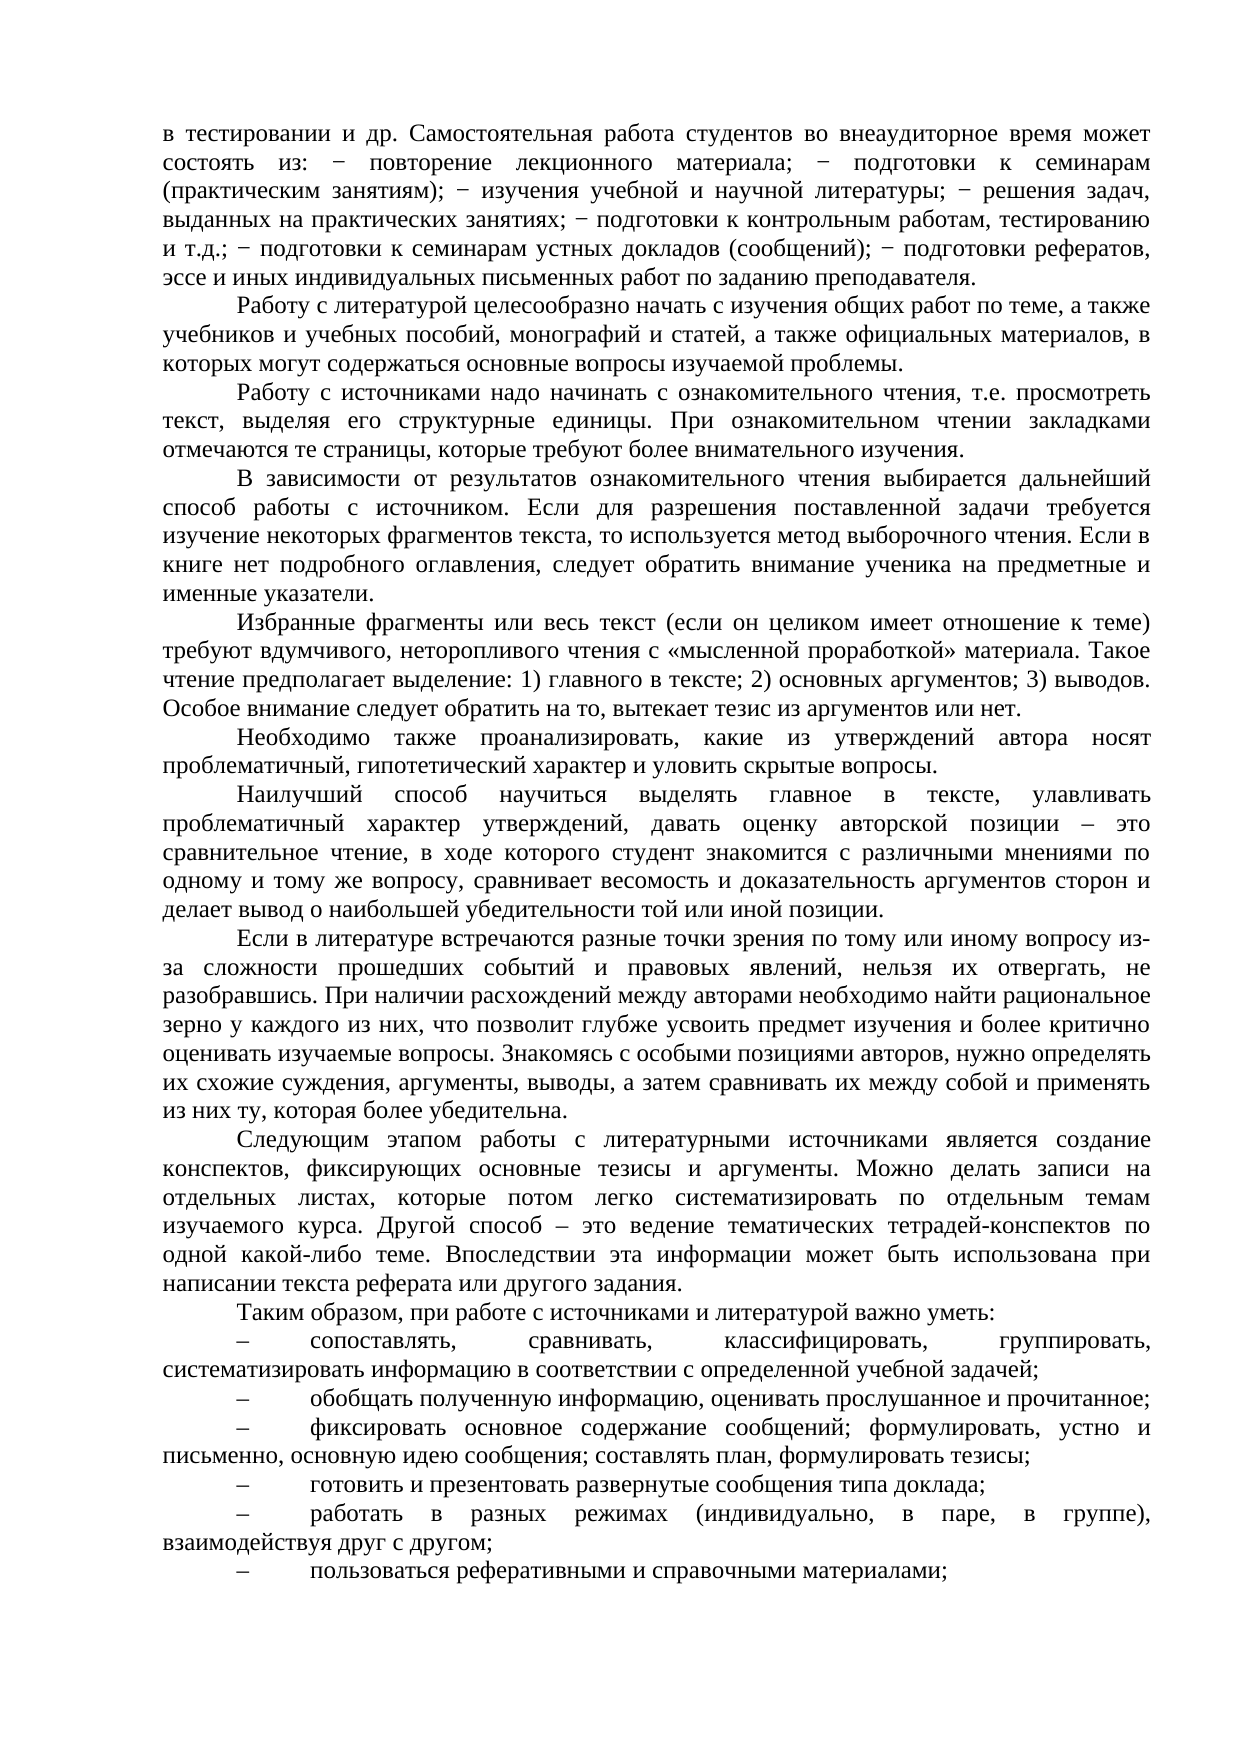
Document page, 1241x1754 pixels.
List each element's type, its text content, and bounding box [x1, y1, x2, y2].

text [162, 118, 1152, 291]
list готовить и презентовать развернутые сообщения типа доклада; [162, 1469, 1152, 1498]
text Избранные фрагменты или весь текст (если он целиком имеет отношение к теме) требуют вдумчивого, неторопливого чтения с «мысленной проработкой» материала. Такое чтение предполагает выделение: 1) главного в тексте; 2) основных аргументов; 3) выводов. Особое внимание следует обратить на то, вытекает тезис из аргументов или нет. [162, 607, 1152, 722]
text Следующим этапом работы с литературными источниками является создание конспектов, фиксирующих основные тезисы и аргументы. Можно делать записи на отдельных листах, которые потом легко систематизировать по отдельным темам изучаемого курса. Другой способ – это ведение тематических тетрадей-конспектов по одной какой-либо теме. Впоследствии эта информации может быть использована при написании текста реферата или другого задания. [162, 1124, 1152, 1297]
text Если в литературе встречаются разные точки зрения по тому или иному вопросу из-за сложности прошедших событий и правовых явлений, нельзя их отвергать, не разобравшись. При наличии расхождений между авторами необходимо найти рациональное зерно у каждого из них, что позволит глубже усвоить предмет изучения и более критично оценивать изучаемые вопросы. Знакомясь с особыми позициями авторов, нужно определять их схожие суждения, аргументы, выводы, а затем сравнивать их между собой и применять из них ту, которая более убедительна. [162, 923, 1152, 1124]
text Необходимо также проанализировать, какие из утверждений автора носят проблематичный, гипотетический характер и уловить скрытые вопросы. [162, 722, 1152, 779]
list сопоставлять, сравнивать, классифицировать, группировать, систематизировать информацию в соответствии с определенной учебной задачей; [162, 1326, 1152, 1383]
text Таким образом, при работе с источниками и литературой важно уметь: [162, 1297, 1152, 1326]
list обобщать полученную информацию, оценивать прослушанное и прочитанное; [162, 1383, 1152, 1412]
text Работу с литературой целесообразно начать с изучения общих работ по теме, а также учебников и учебных пособий, монографий и статей, а также официальных материалов, в которых могут содержаться основные вопросы изучаемой проблемы. [162, 291, 1152, 377]
text В зависимости от результатов ознакомительного чтения выбирается дальнейший способ работы с источником. Если для разрешения поставленной задачи требуется изучение некоторых фрагментов текста, то используется метод выборочного чтения. Если в книге нет подробного оглавления, следует обратить внимание ученика на предметные и именные указатели. [162, 463, 1152, 607]
list фиксировать основное содержание сообщений; формулировать, устно и письменно, основную идею сообщения; составлять план, формулировать тезисы; [162, 1412, 1152, 1469]
text Работу с источниками надо начинать с ознакомительного чтения, т.е. просмотреть текст, выделяя его структурные единицы. При ознакомительном чтении закладками отмечаются те страницы, которые требуют более внимательного изучения. [162, 377, 1152, 463]
list работать в разных режимах (индивидуально, в паре, в группе), взаимодействуя друг с другом; [162, 1498, 1152, 1556]
text Наилучший способ научиться выделять главное в тексте, улавливать проблематичный характер утверждений, давать оценку авторской позиции – это сравнительное чтение, в ходе которого студент знакомится с различными мнениями по одному и тому же вопросу, сравнивает весомость и доказательность аргументов сторон и делает вывод о наибольшей убедительности той или иной позиции. [162, 779, 1152, 923]
list пользоваться реферативными и справочными материалами; [162, 1556, 1152, 1584]
